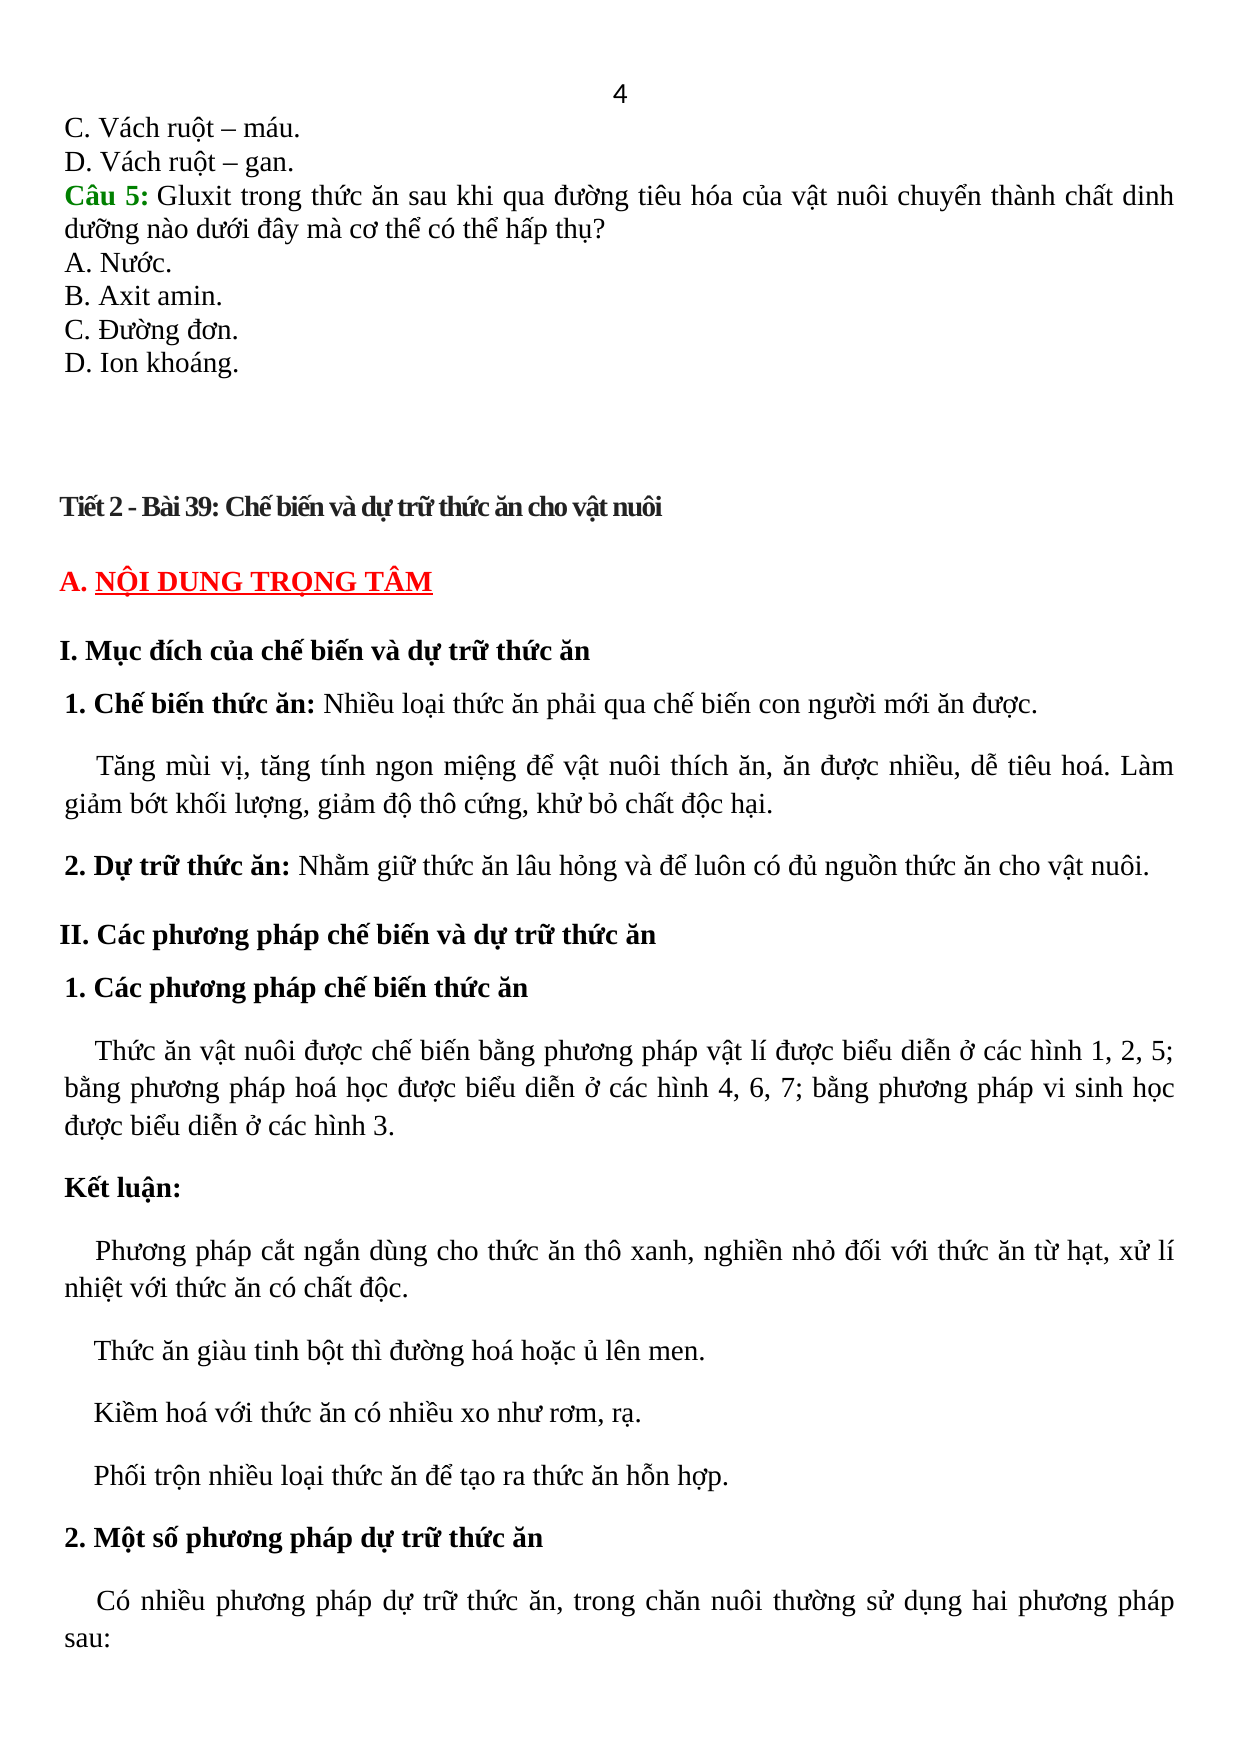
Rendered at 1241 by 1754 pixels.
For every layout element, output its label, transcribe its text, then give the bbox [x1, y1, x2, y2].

text B. Axit amin. [64, 278, 1176, 312]
text 1. Các phương pháp chế biến thức ăn [64, 966, 1176, 1004]
text Phối trộn nhiều loại thức ăn để tạo ra thức ăn hỗn hợp. [64, 1454, 1176, 1491]
subtitle Tiết 2 - Bài 39: Chế biến và dự trữ thức ăn cho vật nuôi [59, 479, 1176, 523]
text Kết luận: [64, 1166, 1176, 1204]
text Có nhiều phương pháp dự trữ thức ăn, trong chăn nuôi thường sử dụng hai phương pháp sau: [64, 1579, 1176, 1654]
subtitle II. Các phương pháp chế biến và dự trữ thức ăn [59, 913, 1176, 951]
subtitle I. Mục đích của chế biến và dự trữ thức ăn [59, 629, 1176, 666]
text Thức ăn giàu tinh bột thì đường hoá hoặc ủ lên men. [64, 1329, 1176, 1366]
text Thức ăn vật nuôi được chế biến bằng phương pháp vật lí được biểu diễn ở các hình 1, 2, 5; bằng phương pháp hoá học được biểu diễn ở các hình 4, 6, 7; bằng phương pháp vi sinh học được biểu diễn ở các hình 3. [64, 1029, 1176, 1141]
text C. Vách ruột – máu. [64, 111, 1176, 144]
text 2. Một số phương pháp dự trữ thức ăn [64, 1516, 1176, 1554]
subtitle NỘI DUNG TRỌNG TÂM [59, 554, 1176, 598]
text D. Ion khoáng. [64, 345, 1176, 379]
text Kiềm hoá với thức ăn có nhiều xo như rơm, rạ. [64, 1391, 1176, 1429]
text D. Vách ruột – gan. [64, 144, 1176, 178]
text C. Đường đơn. [64, 312, 1176, 345]
text A. Nước. [64, 245, 1176, 278]
text Câu 5: Gluxit trong thức ăn sau khi qua đường tiêu hóa của vật nuôi chuyển thành chất dinh dưỡng nào dưới đây mà cơ thể có thể hấp thụ? [64, 178, 1176, 245]
text 2. Dự trữ thức ăn: Nhằm giữ thức ăn lâu hỏng và để luôn có đủ nguồn thức ăn cho vật nuôi. [64, 844, 1176, 882]
text Tăng mùi vị, tăng tính ngon miệng để vật nuôi thích ăn, ăn được nhiều, dễ tiêu hoá. Làm giảm bớt khối lượng, giảm độ thô cứng, khử bỏ chất độc hại. [64, 744, 1176, 819]
text Phương pháp cắt ngắn dùng cho thức ăn thô xanh, nghiền nhỏ đối với thức ăn từ hạt, xử lí nhiệt với thức ăn có chất độc. [64, 1229, 1176, 1304]
text 1. Chế biến thức ăn: Nhiều loại thức ăn phải qua chế biến con người mới ăn được. [64, 682, 1176, 719]
